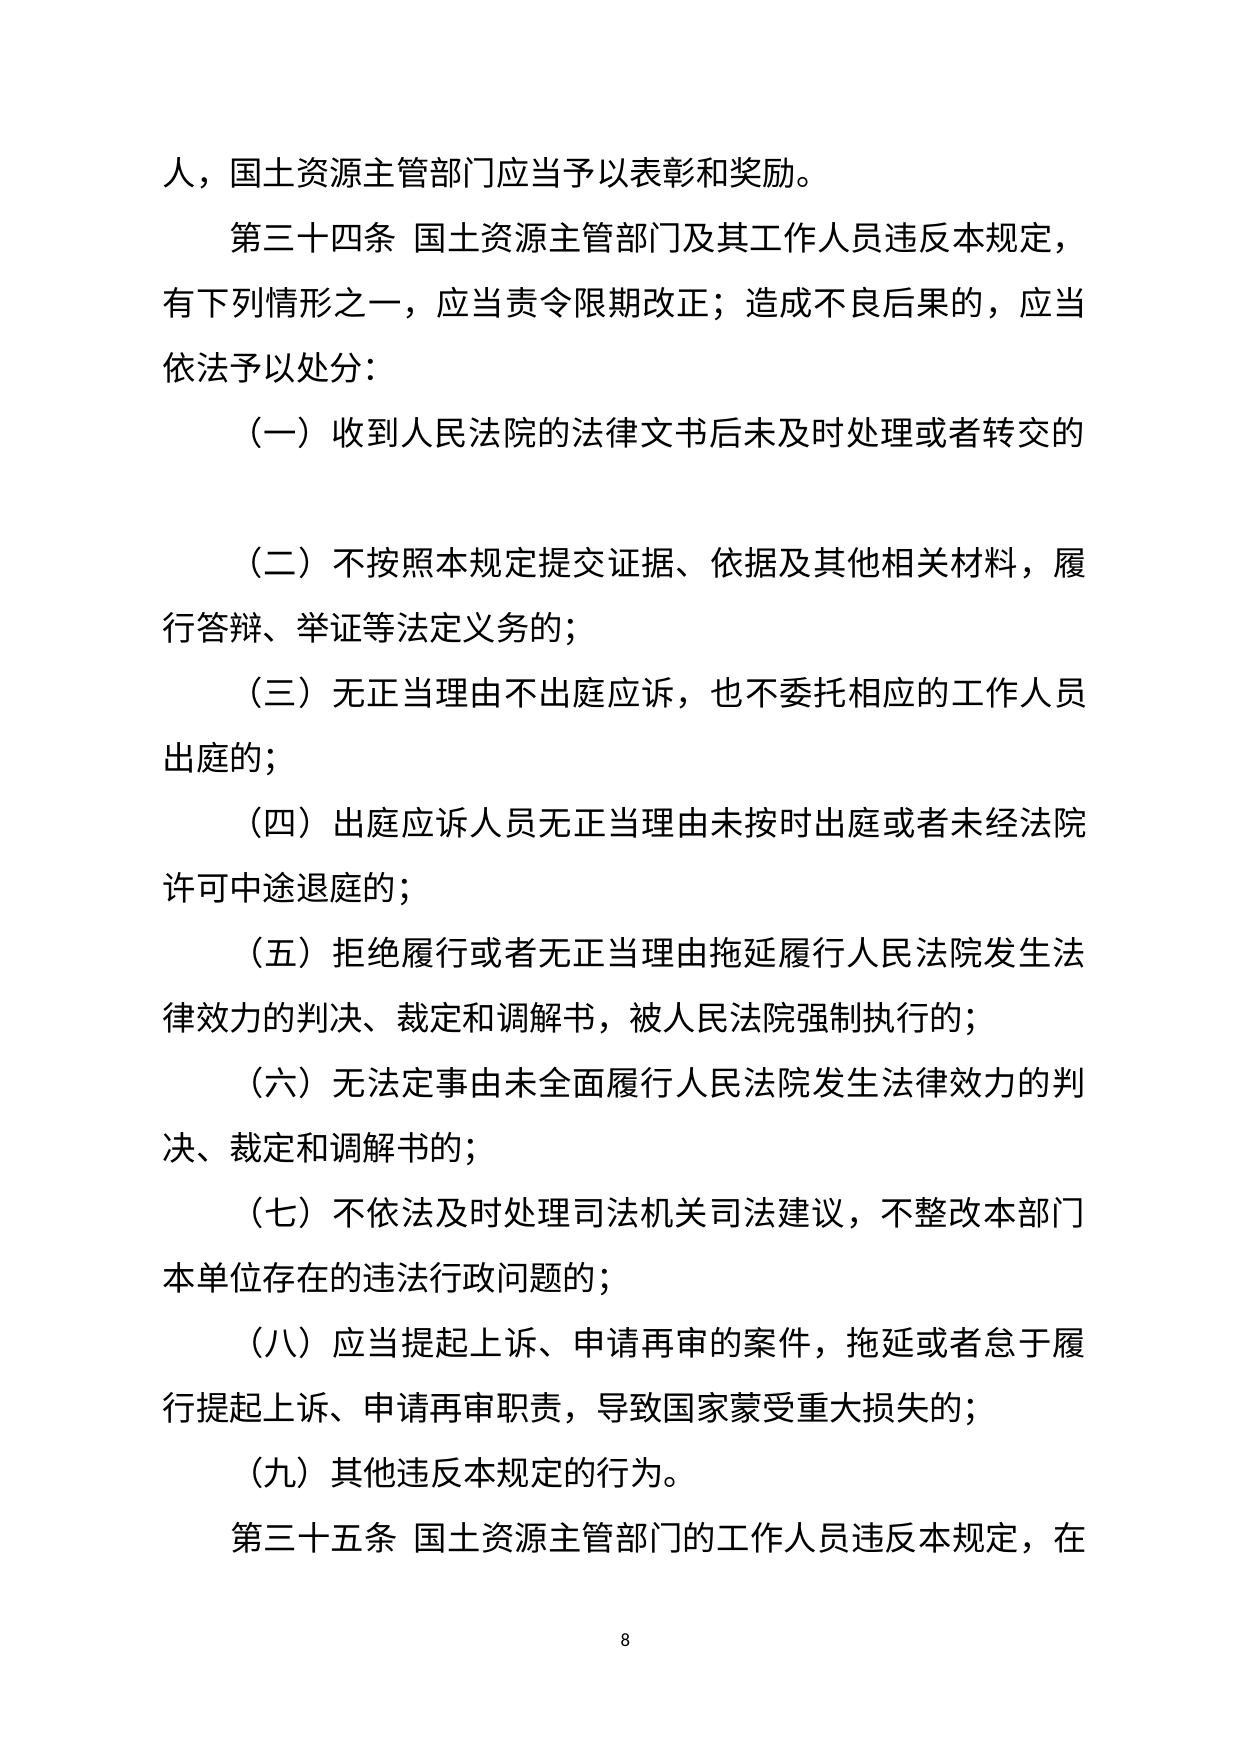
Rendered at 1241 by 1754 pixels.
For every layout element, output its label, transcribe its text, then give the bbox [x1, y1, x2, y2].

text 第三十四条 国土资源主管部门及其工作人员违反本规定，有下列情形之一，应当责令限期改正；造成不良后果的，应当依法予以处分： [162, 203, 1087, 398]
text （三）无正当理由不出庭应诉，也不委托相应的工作人员出庭的； [162, 658, 1087, 788]
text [162, 138, 1087, 203]
text （五）拒绝履行或者无正当理由拖延履行人民法院发生法律效力的判决、裁定和调解书，被人民法院强制执行的； [162, 918, 1087, 1048]
text （一）收到人民法院的法律文书后未及时处理或者转交的； [162, 398, 1087, 528]
text （七）不依法及时处理司法机关司法建议，不整改本部门、本单位存在的违法行政问题的； [162, 1178, 1087, 1308]
text （六）无法定事由未全面履行人民法院发生法律效力的判决、裁定和调解书的； [162, 1048, 1087, 1178]
text （八）应当提起上诉、申请再审的案件，拖延或者怠于履行提起上诉、申请再审职责，导致国家蒙受重大损失的； [162, 1308, 1087, 1438]
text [162, 1503, 1087, 1568]
text （九）其他违反本规定的行为。 [162, 1438, 1087, 1503]
text （二）不按照本规定提交证据、依据及其他相关材料，履行答辩、举证等法定义务的； [162, 528, 1087, 658]
text （四）出庭应诉人员无正当理由未按时出庭或者未经法院许可中途退庭的； [162, 788, 1087, 918]
